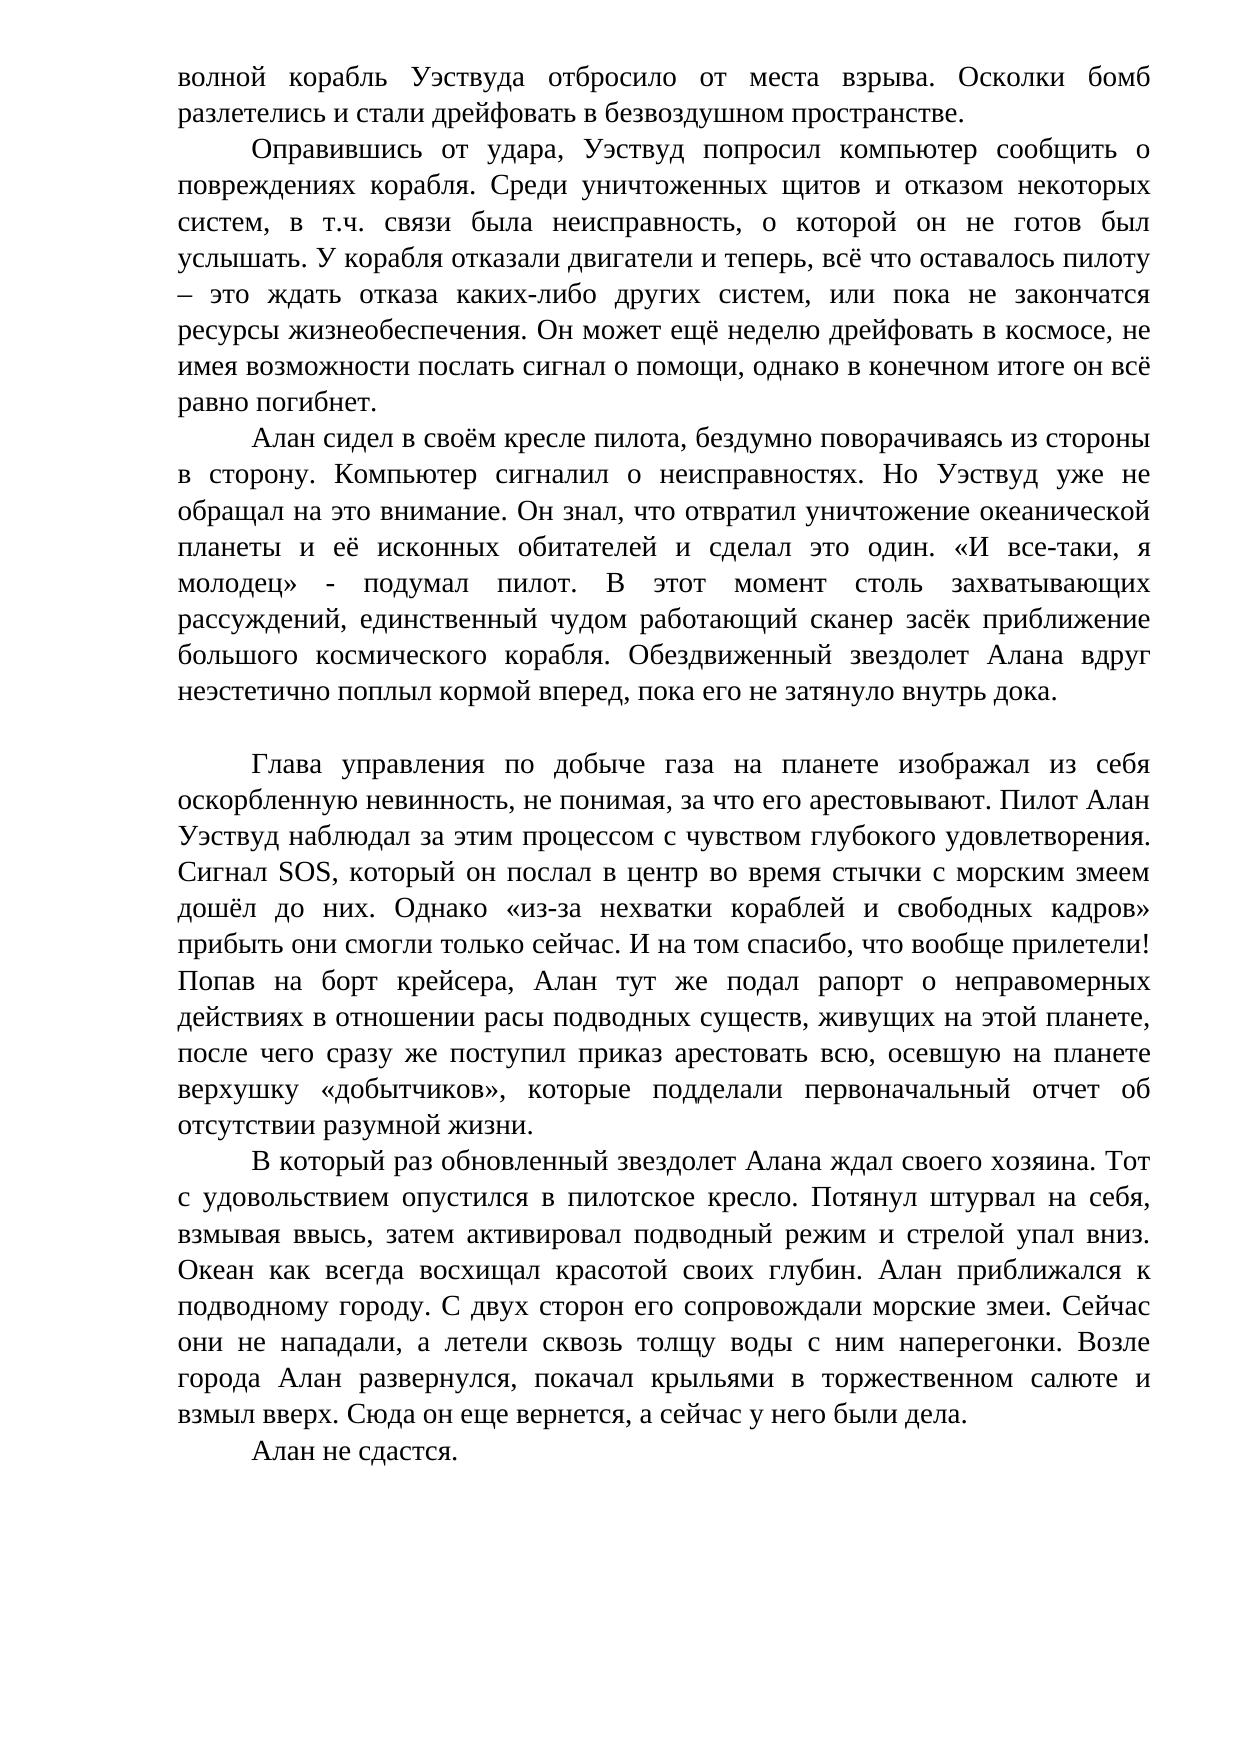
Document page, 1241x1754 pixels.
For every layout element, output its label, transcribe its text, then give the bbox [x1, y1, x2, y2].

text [177, 59, 1152, 129]
text Оправившись от удара, Уэствуд попросил компьютер сообщить о повреждениях корабля. Среди уничтоженных щитов и отказом некоторых систем, в т.ч. связи была неисправность, о которой он не готов был услышать. У корабля отказали двигатели и теперь, всё что оставалось пилоту – это ждать отказа каких-либо других систем, или пока не закончатся ресурсы жизнеобеспечения. Он может ещё неделю дрейфовать в космосе, не имея возможности послать сигнал о помощи, однако в конечном итоге он всё равно погибнет. [177, 131, 1152, 418]
text Глава управления по добыче газа на планете изображал из себя оскорбленную невинность, не понимая, за что его арестовывают. Пилот Алан Уэствуд наблюдал за этим процессом с чувством глубокого удовлетворения. Сигнал SOS, который он послал в центр во время стычки с морским змеем дошёл до них. Однако «из-за нехватки кораблей и свободных кадров» прибыть они смогли только сейчас. И на том спасибо, что вообще прилетели! Попав на борт крейсера, Алан тут же подал рапорт о неправомерных действиях в отношении расы подводных существ, живущих на этой планете, после чего сразу же поступил приказ арестовать всю, осевшую на планете верхушку «добытчиков», которые подделали первоначальный отчет об отсутствии разумной жизни. [177, 746, 1152, 1141]
text Алан не сдастся. [177, 1433, 1152, 1466]
text В который раз обновленный звездолет Алана ждал своего хозяина. Тот с удовольствием опустился в пилотское кресло. Потянул штурвал на себя, взмывая ввысь, затем активировал подводный режим и стрелой упал вниз. Океан как всегда восхищал красотой своих глубин. Алан приближался к подводному городу. С двух сторон его сопровождали морские змеи. Сейчас они не нападали, а летели сквозь толщу воды с ним наперегонки. Возле города Алан развернулся, покачал крыльями в торжественном салюте и взмыл вверх. Сюда он еще вернется, а сейчас у него были дела. [177, 1143, 1152, 1430]
text Алан сидел в своём кресле пилота, бездумно поворачиваясь из стороны в сторону. Компьютер сигналил о неисправностях. Но Уэствуд уже не обращал на это внимание. Он знал, что отвратил уничтожение океанической планеты и её исконных обитателей и сделал это один. «И все-таки, я молодец» - подумал пилот. В этот момент столь захватывающих рассуждений, единственный чудом работающий сканер засёк приближение большого космического корабля. Обездвиженный звездолет Алана вдруг неэстетично поплыл кормой вперед, пока его не затянуло внутрь дока. [177, 421, 1152, 707]
